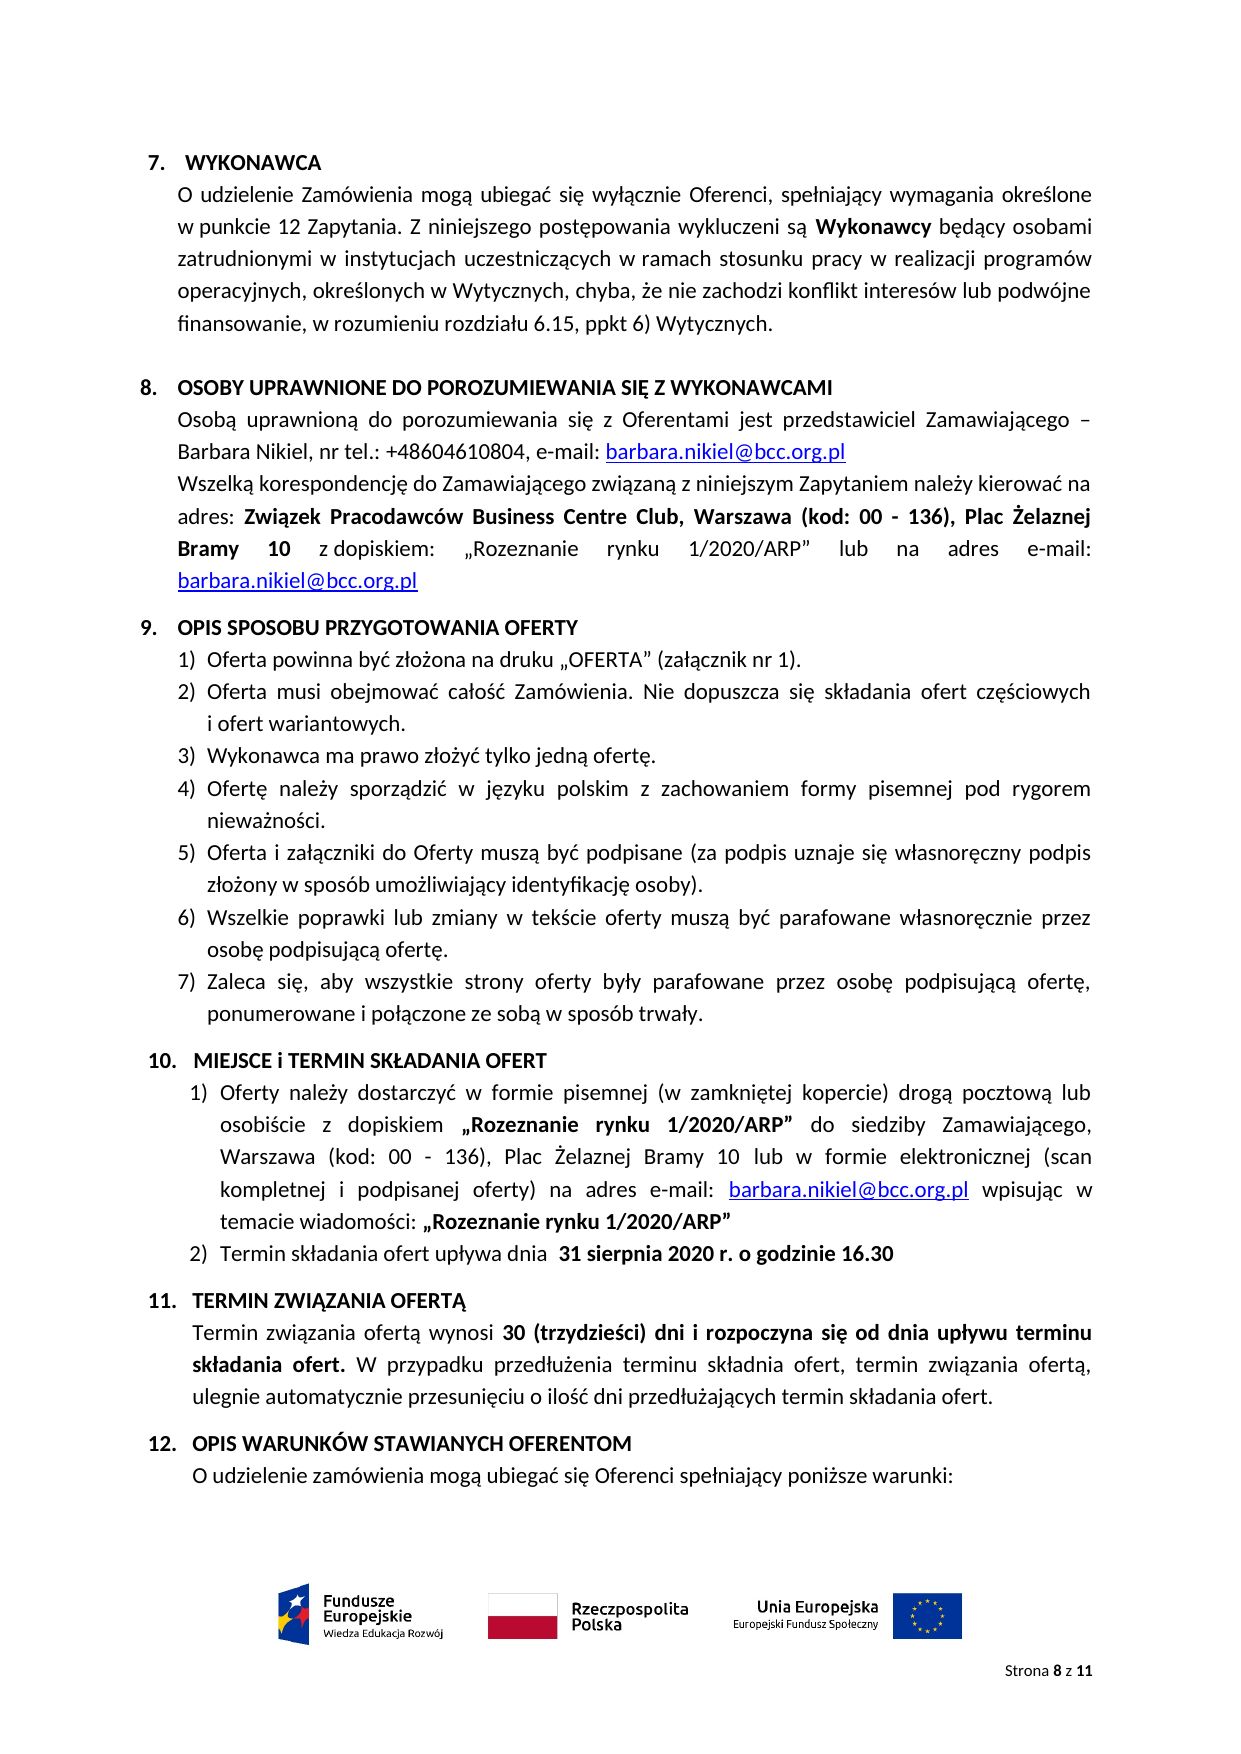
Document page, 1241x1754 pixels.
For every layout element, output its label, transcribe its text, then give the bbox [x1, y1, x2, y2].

subtitle Osobą uprawnioną do porozumiewania się z Oferentami jest przedstawiciel Zamawiającego – Barbara Nikiel, nr tel.: +48604610804, e-mail: barbara.nikiel@bcc.org.pl [177, 405, 1092, 465]
list Oferta powinna być złożona na druku „OFERTA” (załącznik nr 1). [177, 645, 1092, 673]
list MIEJSCE i TERMIN SKŁADANIA OFERT [148, 1046, 1092, 1074]
subtitle OSOBY UPRAWNIONE DO POROZUMIEWANIA SIĘ Z WYKONAWCAMI [140, 373, 1092, 401]
list Oferta musi obejmować całość Zamówienia. Nie dopuszcza się składania ofert częściowych i ofert wariantowych. [177, 677, 1092, 737]
picture [263, 1568, 977, 1660]
list Oferta i załączniki do Oferty muszą być podpisane (za podpis uznaje się własnoręczny podpis złożony w sposób umożliwiający identyfikację osoby). [177, 838, 1092, 898]
list OPIS WARUNKÓW STAWIANYCH OFERENTOM [148, 1429, 1092, 1457]
text O udzielenie Zamówienia mogą ubiegać się wyłącznie Oferenci, spełniający wymagania określone w punkcie 12 Zapytania. Z niniejszego postępowania wykluczeni są Wykonawcy będący osobami zatrudnionymi w instytucjach uczestniczących w ramach stosunku pracy w realizacji programów operacyjnych, określonych w Wytycznych, chyba, że nie zachodzi konflikt interesów lub podwójne finansowanie, w rozumieniu rozdziału 6.15, ppkt 6) Wytycznych. [177, 180, 1092, 337]
list WYKONAWCA [148, 148, 1092, 176]
subtitle Wszelką korespondencję do Zamawiającego związaną z niniejszym Zapytaniem należy kierować na adres: Związek Pracodawców Business Centre Club, Warszawa (kod: 00 - 136), Plac Żelaznej Bramy 10 z dopiskiem: „Rozeznanie rynku 1/2020/ARP” lub na adres e-mail: barbara.nikiel@bcc.org.pl [177, 469, 1092, 594]
list Wykonawca ma prawo złożyć tylko jedną ofertę. [177, 742, 1092, 770]
text O udzielenie zamówienia mogą ubiegać się Oferenci spełniający poniższe warunki: [192, 1461, 1092, 1489]
list Termin składania ofert upływa dnia 31 sierpnia 2020 r. o godzinie 16.30 [189, 1239, 1092, 1267]
text Termin związania ofertą wynosi 30 (trzydzieści) dni i rozpoczyna się od dnia upływu terminu składania ofert. W przypadku przedłużenia terminu składnia ofert, termin związania ofertą, ulegnie automatycznie przesunięciu o ilość dni przedłużających termin składania ofert. [192, 1318, 1092, 1410]
list Oferty należy dostarczyć w formie pisemnej (w zamkniętej kopercie) drogą pocztową lub osobiście z dopiskiem „Rozeznanie rynku 1/2020/ARP” do siedziby Zamawiającego, Warszawa (kod: 00 - 136), Plac Żelaznej Bramy 10 lub w formie elektronicznej (scan kompletnej i podpisanej oferty) na adres e-mail: barbara.nikiel@bcc.org.pl wpisując w temacie wiadomości: „Rozeznanie rynku 1/2020/ARP” [189, 1078, 1092, 1235]
list Zaleca się, aby wszystkie strony oferty były parafowane przez osobę podpisującą ofertę, ponumerowane i połączone ze sobą w sposób trwały. [177, 967, 1092, 1027]
list TERMIN ZWIĄZANIA OFERTĄ [148, 1286, 1092, 1314]
subtitle OPIS SPOSOBU PRZYGOTOWANIA OFERTY [140, 613, 1092, 641]
list Ofertę należy sporządzić w języku polskim z zachowaniem formy pisemnej pod rygorem nieważności. [177, 774, 1092, 834]
list Wszelkie poprawki lub zmiany w tekście oferty muszą być parafowane własnoręcznie przez osobę podpisującą ofertę. [177, 903, 1092, 963]
